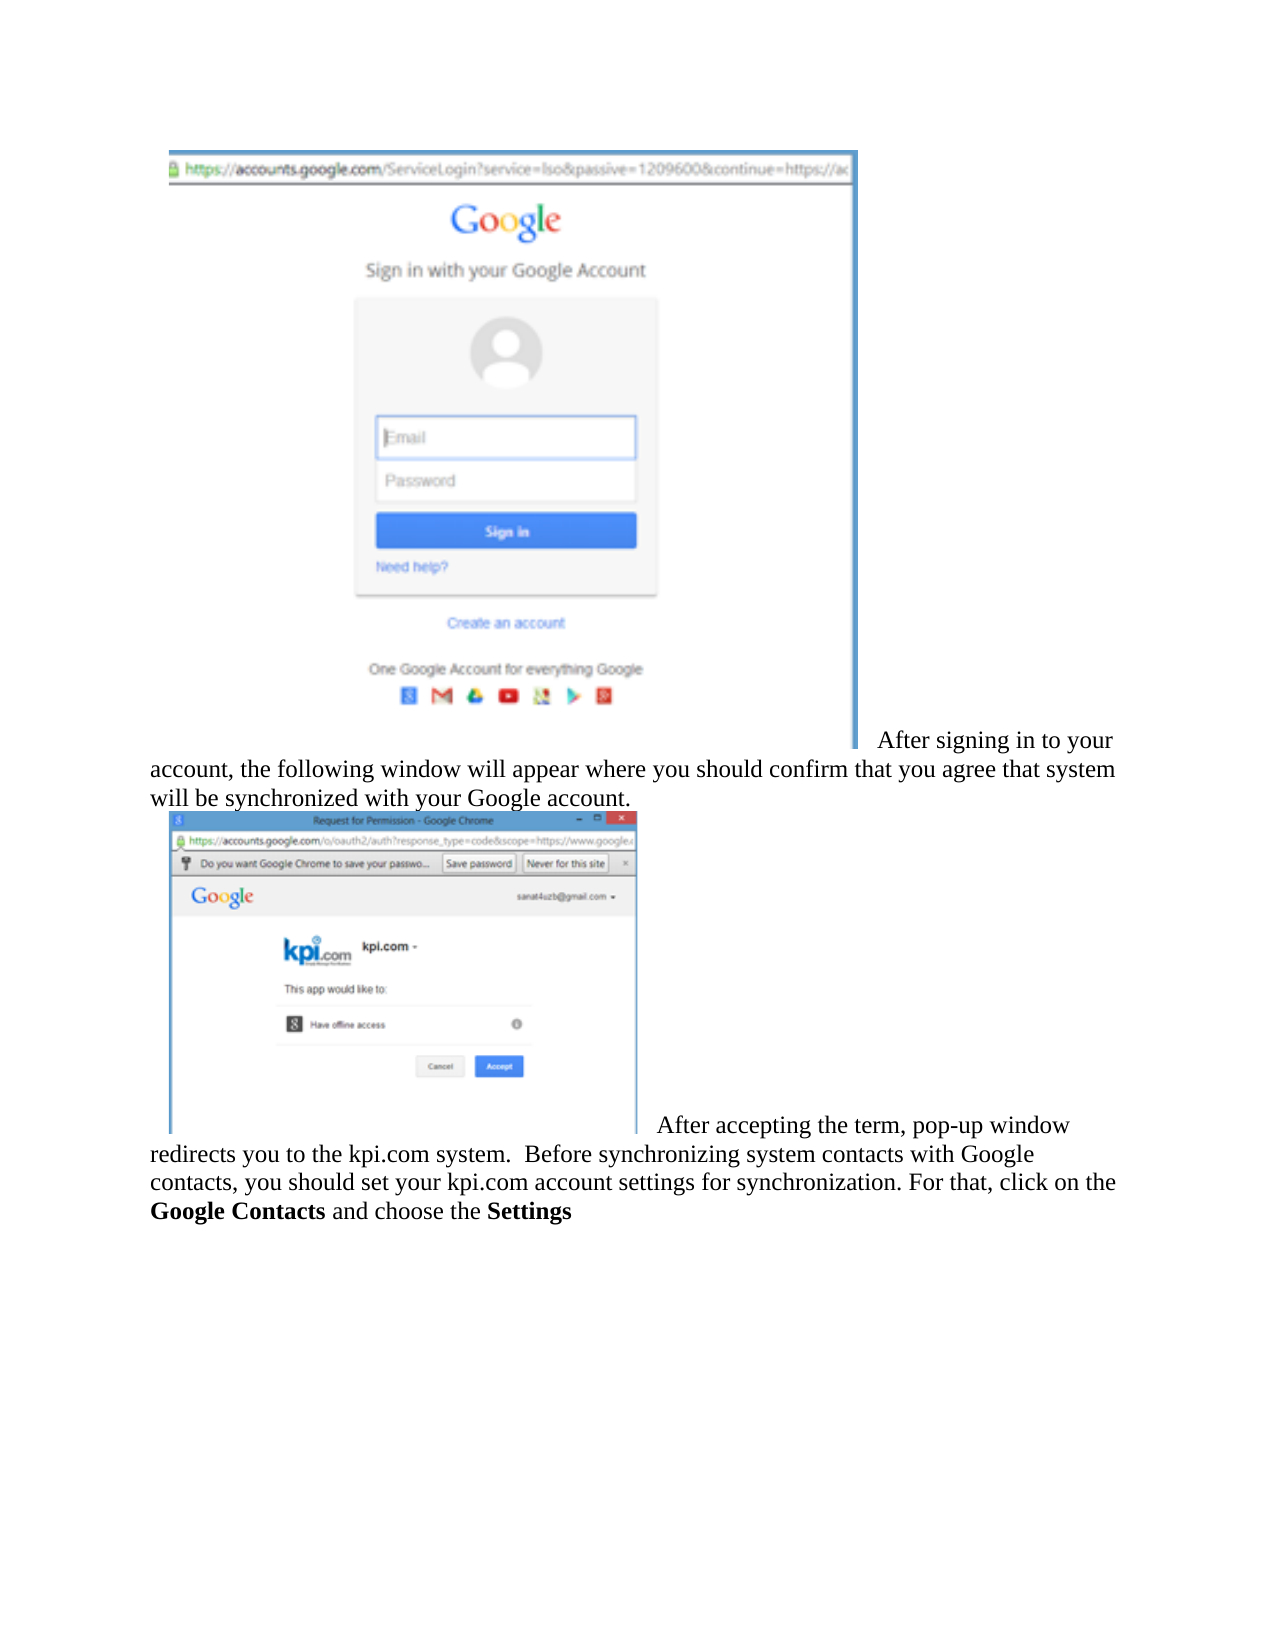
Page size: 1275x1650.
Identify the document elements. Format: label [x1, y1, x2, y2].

picture [168, 150, 858, 749]
text [150, 150, 1125, 1225]
picture [168, 811, 638, 1134]
